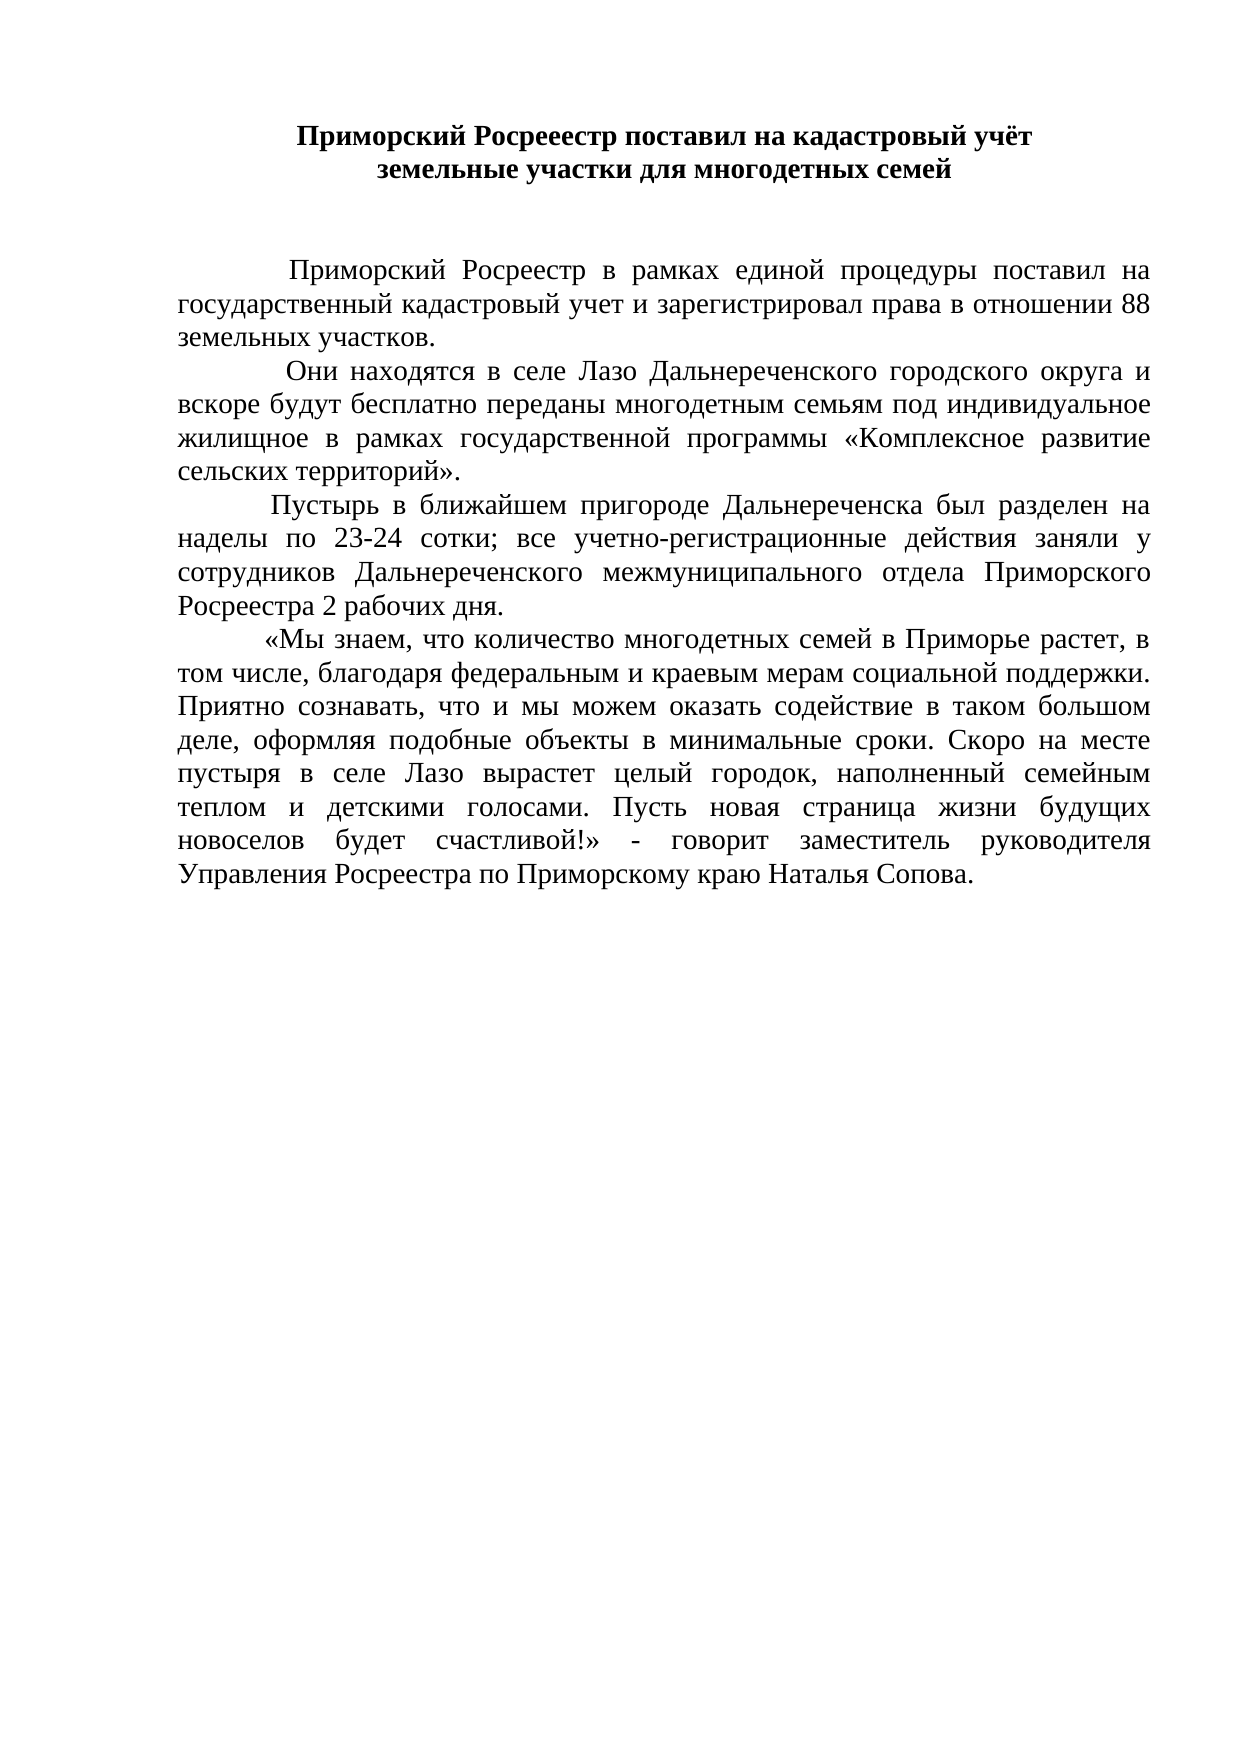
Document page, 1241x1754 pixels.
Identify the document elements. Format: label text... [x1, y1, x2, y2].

text «Мы знаем, что количество многодетных семей в Приморье растет, в том числе, благодаря федеральным и краевым мерам социальной поддержки. Приятно сознавать, что и мы можем оказать содействие в таком большом деле, оформляя подобные объекты в минимальные сроки. Скоро на месте пустыря в селе Лазо вырастет целый городок, наполненный семейным теплом и детскими голосами. Пусть новая страница жизни будущих новоселов будет счастливой!» - говорит заместитель руководителя Управления Росреестра по Приморскому краю Наталья Сопова. [177, 621, 1152, 889]
text Пустырь в ближайшем пригороде Дальнереченска был разделен на наделы по 23-24 сотки; все учетно-регистрационные действия заняли у сотрудников Дальнереченского межмуниципального отдела Приморского Росреестра 2 рабочих дня. [177, 487, 1152, 621]
text Приморский Росреестр в рамках единой процедуры поставил на государственный кадастровый учет и зарегистрировал права в отношении 88 земельных участков. [177, 252, 1152, 353]
text Приморский Росрееестр поставил на кадастровый учёт [177, 118, 1152, 152]
text земельные участки для многодетных семей [177, 152, 1152, 185]
text Они находятся в селе Лазо Дальнереченского городского округа и вскоре будут бесплатно переданы многодетным семьям под индивидуальное жилищное в рамках государственной программы «Комплексное развитие сельских территорий». [177, 353, 1152, 487]
